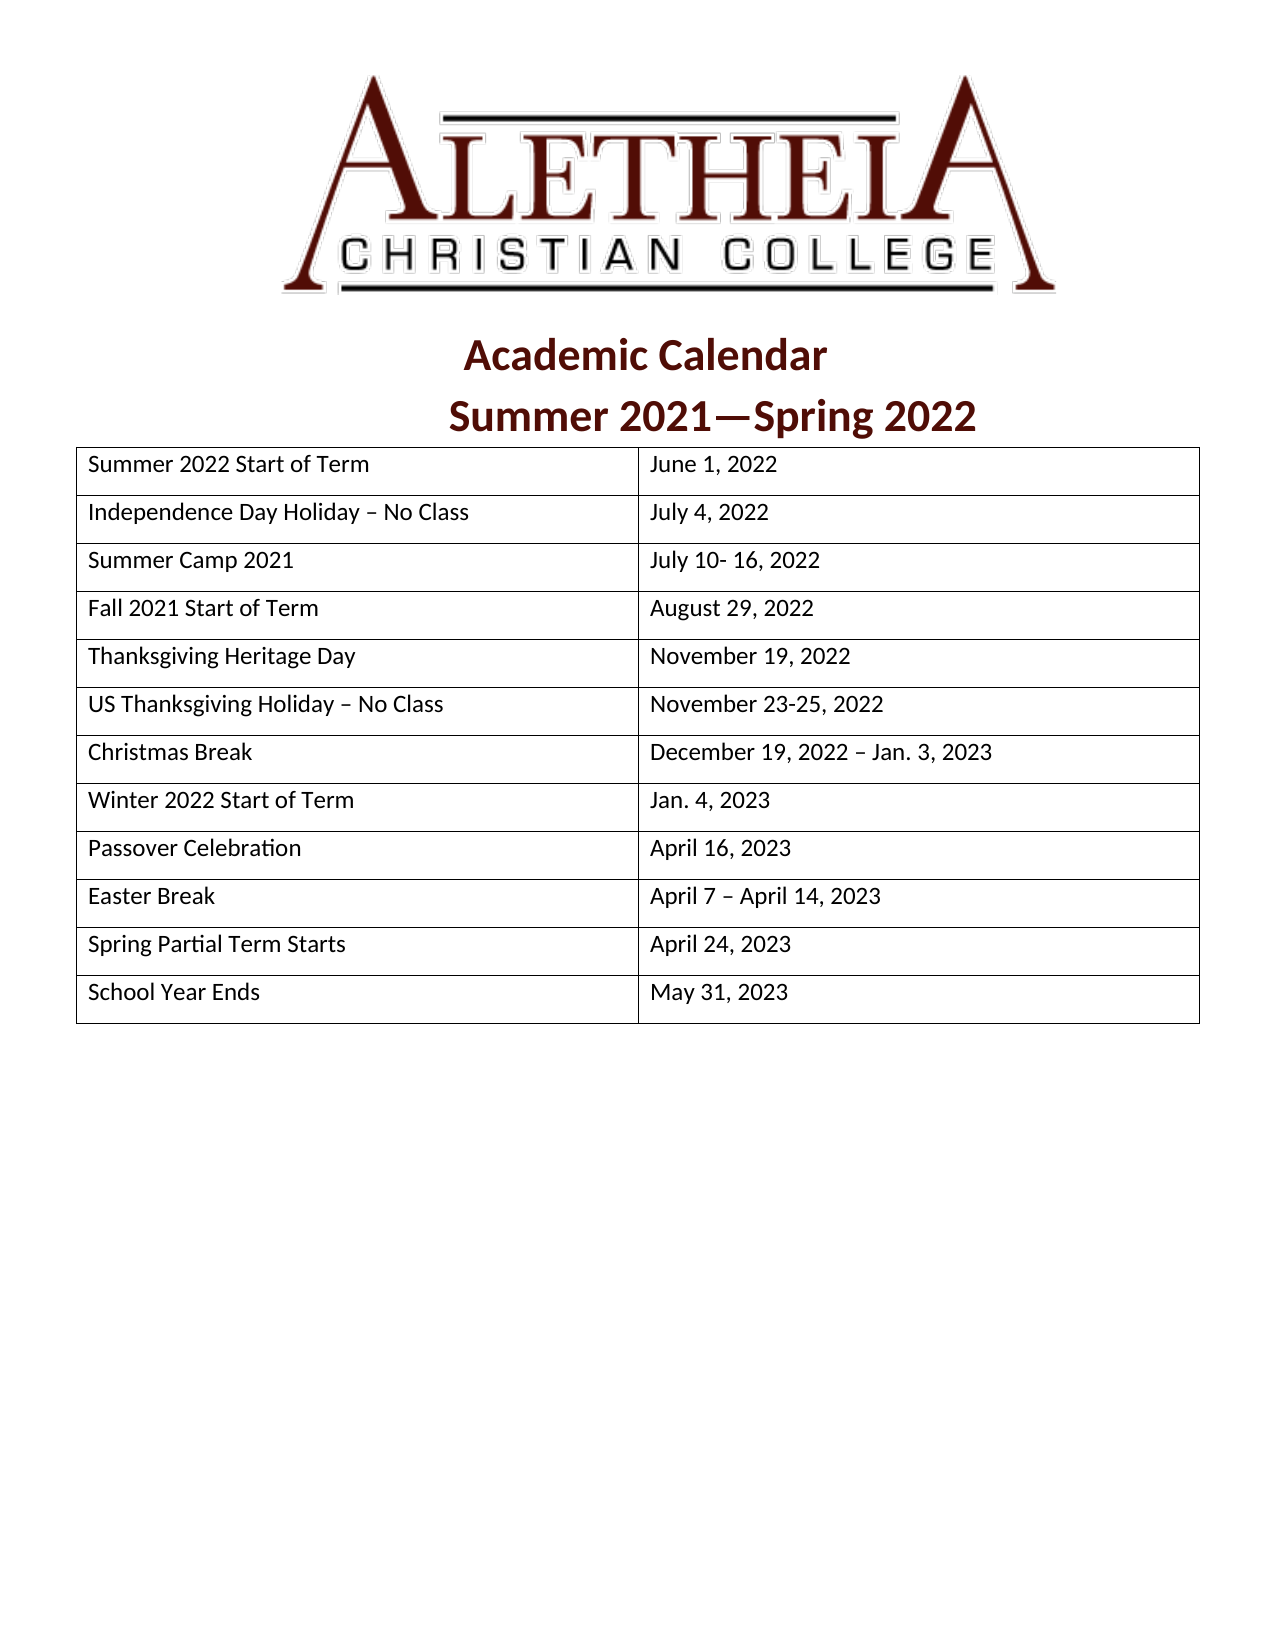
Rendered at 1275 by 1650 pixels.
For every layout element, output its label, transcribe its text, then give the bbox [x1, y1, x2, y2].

table_header Summer 2022 Start of Term [77, 448, 638, 495]
table_cell Easter Break [77, 880, 638, 927]
table_cell April 16, 2023 [639, 832, 1199, 879]
table_header June 1, 2022 [639, 448, 1199, 495]
table_cell July 4, 2022 [639, 496, 1199, 543]
table_cell Jan. 4, 2023 [639, 784, 1199, 831]
text Academic Calendar [91, 326, 1200, 382]
table_cell November 19, 2022 [639, 640, 1199, 687]
table_cell May 31, 2023 [639, 976, 1199, 1023]
table_cell Spring Partial Term Starts [77, 928, 638, 975]
table_cell Fall 2021 Start of Term [77, 592, 638, 639]
table_cell August 29, 2022 [639, 592, 1199, 639]
table_cell Christmas Break [77, 736, 638, 783]
table_cell April 24, 2023 [639, 928, 1199, 975]
table_cell School Year Ends [77, 976, 638, 1023]
table_cell November 23-25, 2022 [639, 688, 1199, 735]
text Summer 2021—Spring 2022 [448, 387, 1200, 442]
table_cell US Thanksgiving Holiday – No Class [77, 688, 638, 735]
picture [281, 75, 1057, 295]
table_cell April 7 – April 14, 2023 [639, 880, 1199, 927]
table_cell Winter 2022 Start of Term [77, 784, 638, 831]
table_cell December 19, 2022 – Jan. 3, 2023 [639, 736, 1199, 783]
table_cell Summer Camp 2021 [77, 544, 638, 591]
table_cell July 10- 16, 2022 [639, 544, 1199, 591]
table_cell Thanksgiving Heritage Day [77, 640, 638, 687]
table_cell Independence Day Holiday – No Class [77, 496, 638, 543]
table_cell Passover Celebration [77, 832, 638, 879]
